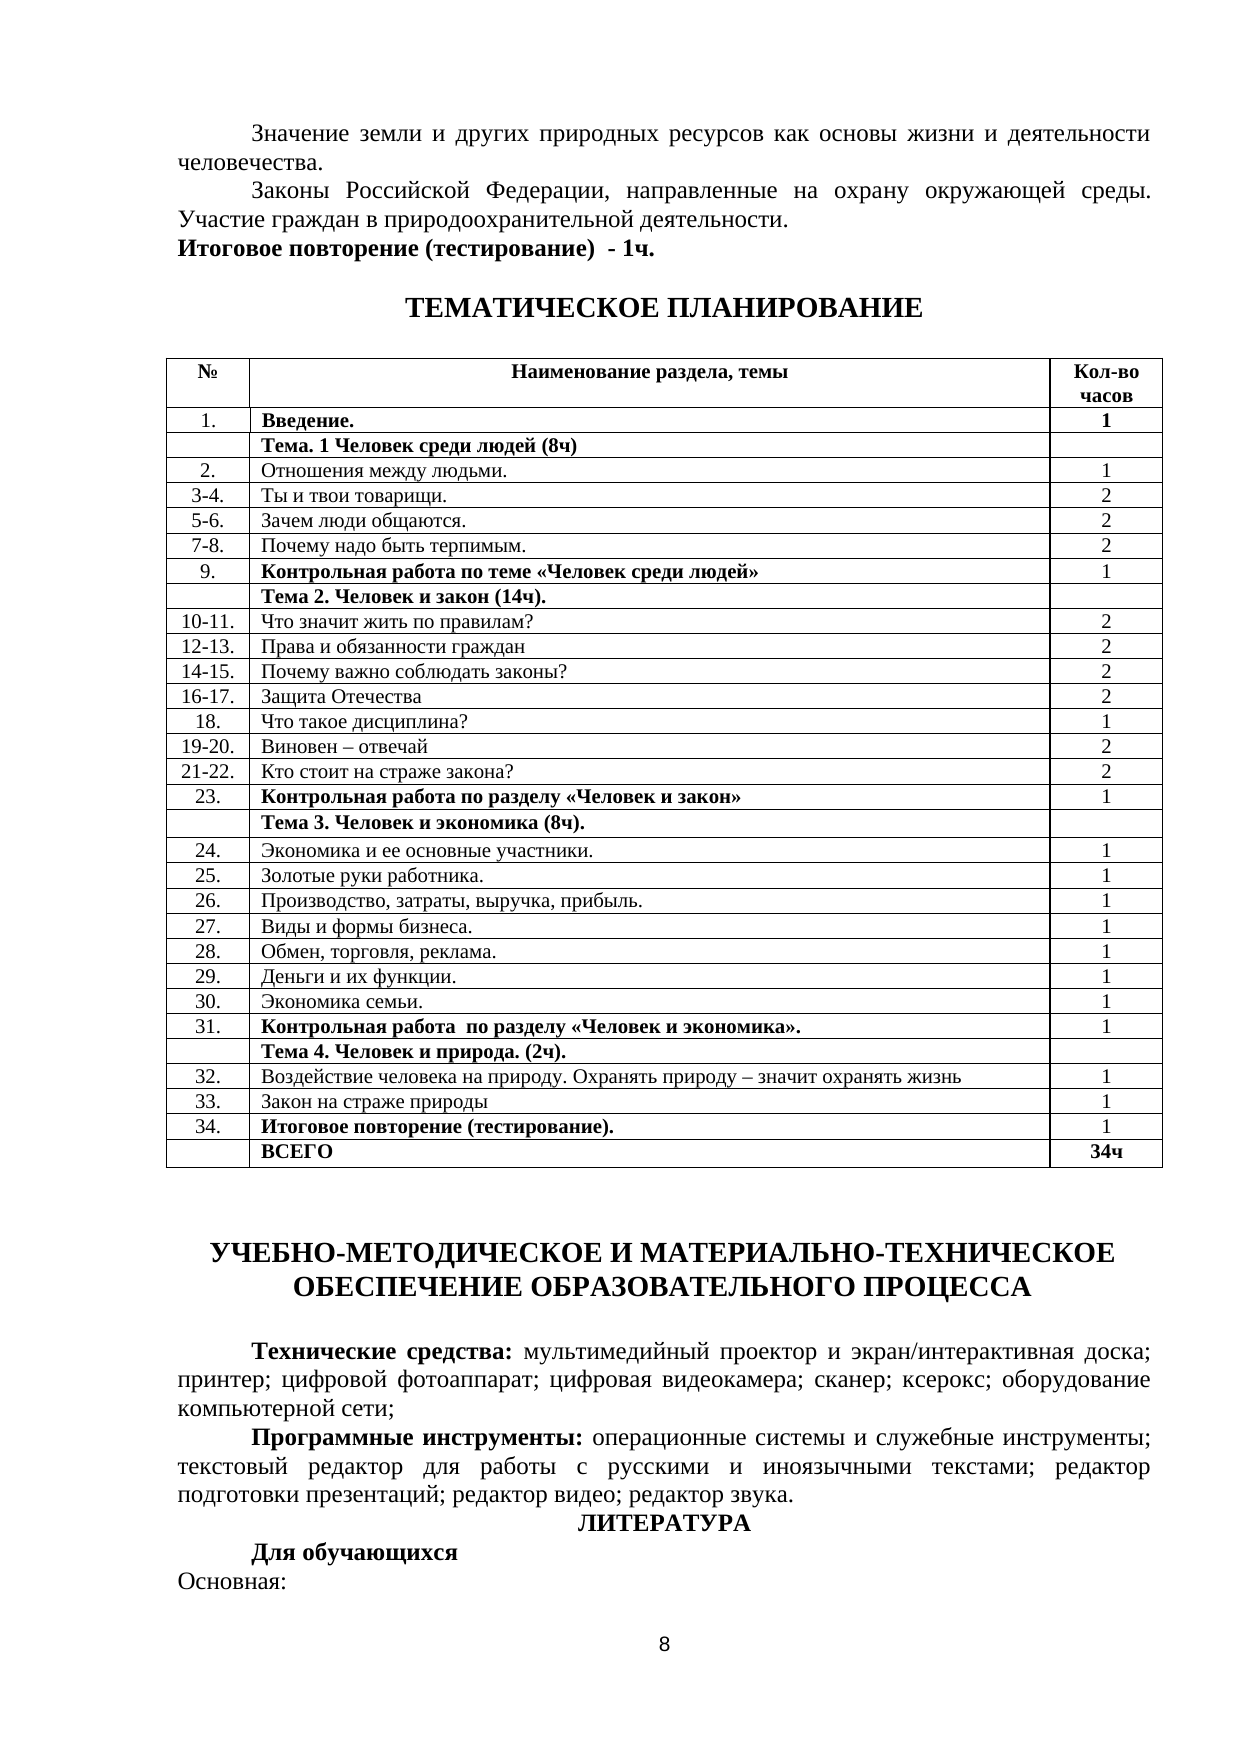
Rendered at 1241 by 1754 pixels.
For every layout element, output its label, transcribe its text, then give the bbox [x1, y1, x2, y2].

text Законы Российской Федерации, направленные на охрану окружающей среды. Участие граждан в природоохранительной деятельности. [177, 176, 1152, 233]
text тематическОЕ планИРОВАНИЕ [177, 291, 1152, 324]
table_cell 23. [167, 785, 249, 808]
table_cell 26. [167, 889, 249, 912]
table_cell 1 [1051, 1064, 1162, 1088]
table_cell [167, 810, 249, 837]
text Технические средства: мультимедийный проектор и экран/интерактивная доска; принтер; цифровой фотоаппарат; цифровая видеокамера; сканер; ксерокс; оборудование компьютерной сети; [177, 1336, 1152, 1422]
table_cell 7-8. [167, 534, 249, 557]
table_cell 25. [167, 863, 249, 887]
table_cell Экономика и ее основные участники. [250, 838, 1049, 862]
table_cell [1051, 433, 1162, 457]
table_cell [1051, 584, 1162, 608]
table_cell 19-20. [167, 734, 249, 758]
table_cell Виды и формы бизнеса. [250, 914, 1049, 938]
text Основная: [177, 1566, 1152, 1594]
table_cell 33. [167, 1089, 249, 1113]
table_cell 14-15. [167, 659, 249, 683]
table_cell 1 [1051, 785, 1162, 808]
table_cell Ты и твои товарищи. [250, 483, 1049, 507]
table_cell 1 [1051, 458, 1162, 482]
table_cell Итоговое повторение (тестирование). [250, 1114, 1049, 1138]
table_cell Тема 3. Человек и экономика (8ч). [250, 810, 1049, 837]
table_cell 1 [1051, 863, 1162, 887]
table_cell 1 [1051, 939, 1162, 963]
table_cell Деньги и их функции. [250, 964, 1049, 988]
table_cell 18. [167, 709, 249, 733]
table_cell 30. [167, 989, 249, 1013]
table_cell Обмен, торговля, реклама. [250, 939, 1049, 963]
table_cell 2 [1051, 483, 1162, 507]
table_cell 2 [1051, 659, 1162, 683]
table_header Наименование раздела, темы [250, 359, 1049, 407]
table_cell 1 [1051, 989, 1162, 1013]
table_cell Контрольная работа по разделу «Человек и закон» [250, 785, 1049, 808]
table_cell 2 [1051, 634, 1162, 658]
table_cell Производство, затраты, выручка, прибыль. [250, 889, 1049, 912]
table_cell 32. [167, 1064, 249, 1088]
table_cell 16-17. [167, 684, 249, 708]
table_cell 1 [1051, 408, 1162, 432]
table_cell 24. [167, 838, 249, 862]
text Для обучающихся [177, 1537, 1152, 1566]
table_cell Отношения между людьми. [250, 458, 1049, 482]
table_cell 5-6. [167, 508, 249, 532]
table_cell 1 [1051, 709, 1162, 733]
table_cell Контрольная работа по теме «Человек среди людей» [250, 559, 1049, 583]
table_cell Тема 2. Человек и закон (14ч). [250, 584, 1049, 608]
table_cell 2 [1051, 609, 1162, 633]
table_cell [167, 1039, 249, 1063]
table_cell Почему важно соблюдать законы? [250, 659, 1049, 683]
table_cell 1 [1051, 1114, 1162, 1138]
table_cell 1 [1051, 559, 1162, 583]
text Учебно-методическое и материально-техническое обеспечение образовательного процесса [177, 1235, 1148, 1302]
table_cell 1. [167, 408, 250, 432]
table_header № [167, 359, 249, 407]
table_cell 3-4. [167, 483, 249, 507]
table_cell Экономика семьи. [250, 989, 1049, 1013]
table_cell 2 [1051, 734, 1162, 758]
table_cell 2. [167, 458, 249, 482]
text Итоговое повторение (тестирование) - 1ч. [177, 233, 1152, 262]
table_cell 1 [1051, 914, 1162, 938]
table_cell Золотые руки работника. [250, 863, 1049, 887]
table_cell 2 [1051, 508, 1162, 532]
table_cell [167, 1140, 249, 1167]
table_cell Зачем люди общаются. [250, 508, 1049, 532]
table_cell Введение. [251, 408, 1049, 432]
table_cell Виновен – отвечай [250, 734, 1049, 758]
table_cell 1 [1051, 964, 1162, 988]
table_cell 27. [167, 914, 249, 938]
table_cell 10-11. [167, 609, 249, 633]
table_cell Тема 4. Человек и природа. (2ч). [250, 1039, 1049, 1063]
table_cell [1051, 810, 1162, 837]
table_cell Воздействие человека на природу. Охранять природу – значит охранять жизнь [250, 1064, 1049, 1088]
table_cell 1 [1051, 1089, 1162, 1113]
table_cell Закон на страже природы [250, 1089, 1049, 1113]
text Программные инструменты: операционные системы и служебные инструменты; текстовый редактор для работы с русскими и иноязычными текстами; редактор подготовки презентаций; редактор видео; редактор звука. [177, 1422, 1152, 1508]
table_cell 1 [1051, 889, 1162, 912]
table_cell Защита Отечества [250, 684, 1049, 708]
table_cell 34ч [1051, 1140, 1162, 1167]
table_cell Кто стоит на страже закона? [250, 759, 1049, 783]
table_cell Почему надо быть терпимым. [250, 534, 1049, 557]
table_cell Тема. 1 Человек среди людей (8ч) [250, 433, 1049, 457]
table_cell 29. [167, 964, 249, 988]
table_header Кол-во часов [1051, 359, 1162, 407]
table_cell 28. [167, 939, 249, 963]
table_cell 21-22. [167, 759, 249, 783]
table_cell Что значит жить по правилам? [250, 609, 1049, 633]
table_cell [167, 433, 249, 457]
table_cell 12-13. [167, 634, 249, 658]
text Значение земли и других природных ресурсов как основы жизни и деятельности человечества. [177, 118, 1152, 176]
table_cell ВСЕГО [250, 1140, 1049, 1167]
table_cell 2 [1051, 759, 1162, 783]
table_cell [1051, 1039, 1162, 1063]
text Литература [177, 1508, 1152, 1537]
table_cell 34. [167, 1114, 249, 1138]
table_cell 2 [1051, 534, 1162, 557]
table_cell [167, 584, 249, 608]
table_cell 1 [1051, 1014, 1162, 1038]
table_cell Контрольная работа по разделу «Человек и экономика». [250, 1014, 1049, 1038]
table_cell 31. [167, 1014, 249, 1038]
table_cell 2 [1051, 684, 1162, 708]
table_cell 9. [167, 559, 249, 583]
table_cell Права и обязанности граждан [250, 634, 1049, 658]
table_cell Что такое дисциплина? [250, 709, 1049, 733]
table_cell 1 [1051, 838, 1162, 862]
